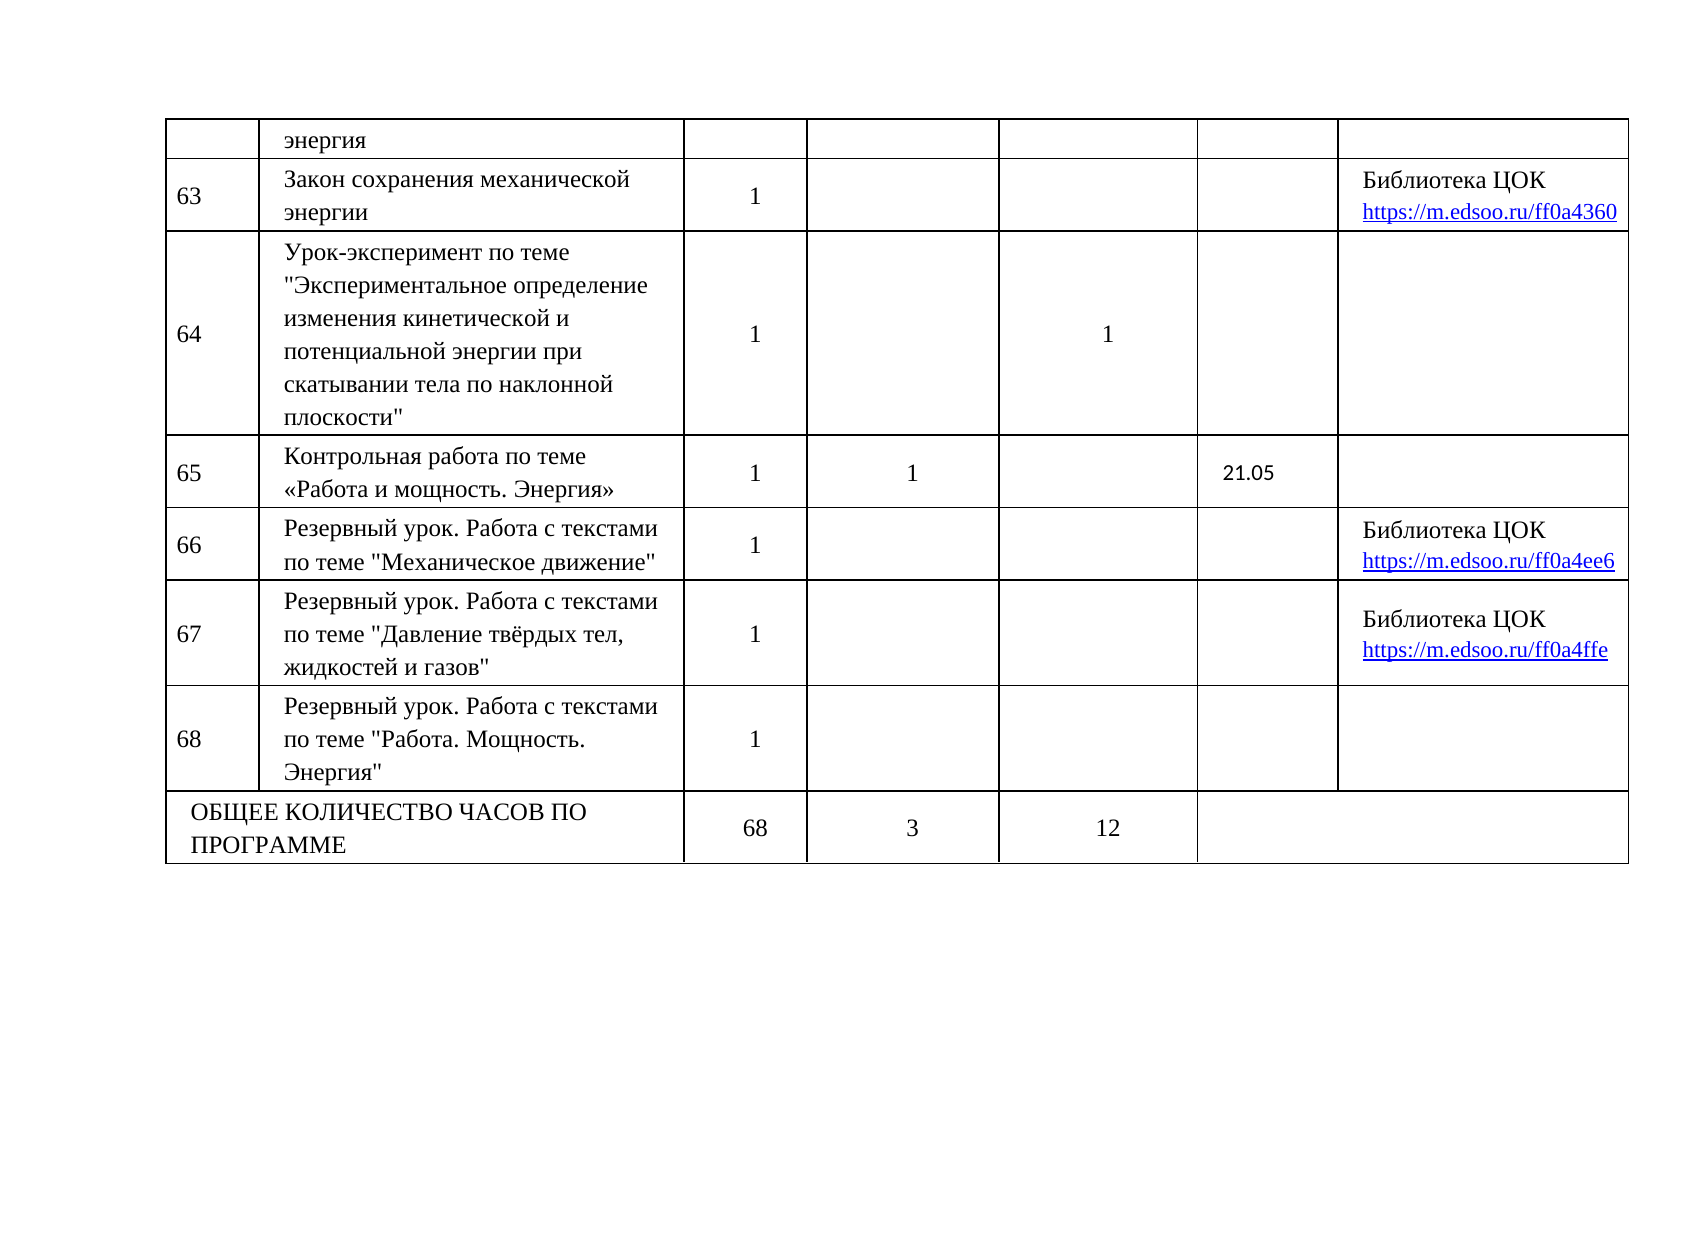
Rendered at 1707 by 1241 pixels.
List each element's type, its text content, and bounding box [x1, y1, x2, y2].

table_cell Резервный урок. Работа с текстами по теме "Механическое движение" [260, 508, 683, 579]
table_cell [808, 686, 998, 790]
table_cell [1000, 436, 1197, 507]
table_cell 1 [808, 436, 998, 507]
table_cell [808, 581, 998, 684]
table_cell 12 [1000, 792, 1197, 862]
table_cell 1 [685, 581, 806, 684]
table_cell [1000, 120, 1197, 157]
table_cell 1 [685, 159, 806, 230]
table_cell [1198, 508, 1337, 579]
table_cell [260, 120, 683, 157]
table_cell [1198, 581, 1337, 684]
table_cell 65 [167, 436, 258, 507]
table_cell [1339, 686, 1628, 790]
table_cell Библиотека ЦОК https://m.edsoo.ru/ff0a4ffe [1339, 581, 1628, 684]
table_cell [1000, 159, 1197, 230]
table_cell 67 [167, 581, 258, 684]
table_cell 62 [167, 120, 258, 157]
table_cell ОБЩЕЕ КОЛИЧЕСТВО ЧАСОВ ПО ПРОГРАММЕ [167, 792, 683, 862]
table_cell 66 [167, 508, 258, 579]
table_cell 1 [685, 508, 806, 579]
table_cell [808, 232, 998, 434]
table_cell 1 [685, 436, 806, 507]
table_cell [1000, 581, 1197, 684]
table_cell [808, 508, 998, 579]
table_cell Резервный урок. Работа с текстами по теме "Работа. Мощность. Энергия" [260, 686, 683, 790]
table_cell 1 [685, 120, 806, 157]
table_cell [1198, 686, 1337, 790]
table_cell 21.05 [1198, 436, 1337, 507]
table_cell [1339, 120, 1628, 157]
table_cell [1198, 120, 1337, 157]
table_cell Библиотека ЦОК https://m.edsoo.ru/ff0a4ee6 [1339, 508, 1628, 579]
table_cell [1339, 232, 1628, 434]
table_cell Урок-эксперимент по теме "Экспериментальное определение изменения кинетической и потенциальной энергии при скатывании тела по наклонной плоскости" [260, 232, 683, 434]
table_cell [1339, 436, 1628, 507]
table_cell Библиотека ЦОК https://m.edsoo.ru/ff0a4360 [1339, 159, 1628, 230]
table_cell [1000, 686, 1197, 790]
table_cell 1 [1000, 232, 1197, 434]
table_cell 68 [167, 686, 258, 790]
table_cell [808, 120, 998, 157]
table_cell [1000, 508, 1197, 579]
table_cell Контрольная работа по теме «Работа и мощность. Энергия» [260, 436, 683, 507]
table_cell Закон сохранения механической энергии [260, 159, 683, 230]
table_cell 3 [808, 792, 998, 862]
table_cell 1 [685, 686, 806, 790]
table_cell [1198, 792, 1628, 862]
table_cell [808, 159, 998, 230]
table_cell 1 [685, 232, 806, 434]
table_cell [1198, 159, 1337, 230]
table_cell Резервный урок. Работа с текстами по теме "Давление твёрдых тел, жидкостей и газов" [260, 581, 683, 684]
table_cell [1198, 232, 1337, 434]
table_cell 63 [167, 159, 258, 230]
table_cell 64 [167, 232, 258, 434]
table_cell 68 [685, 792, 806, 862]
